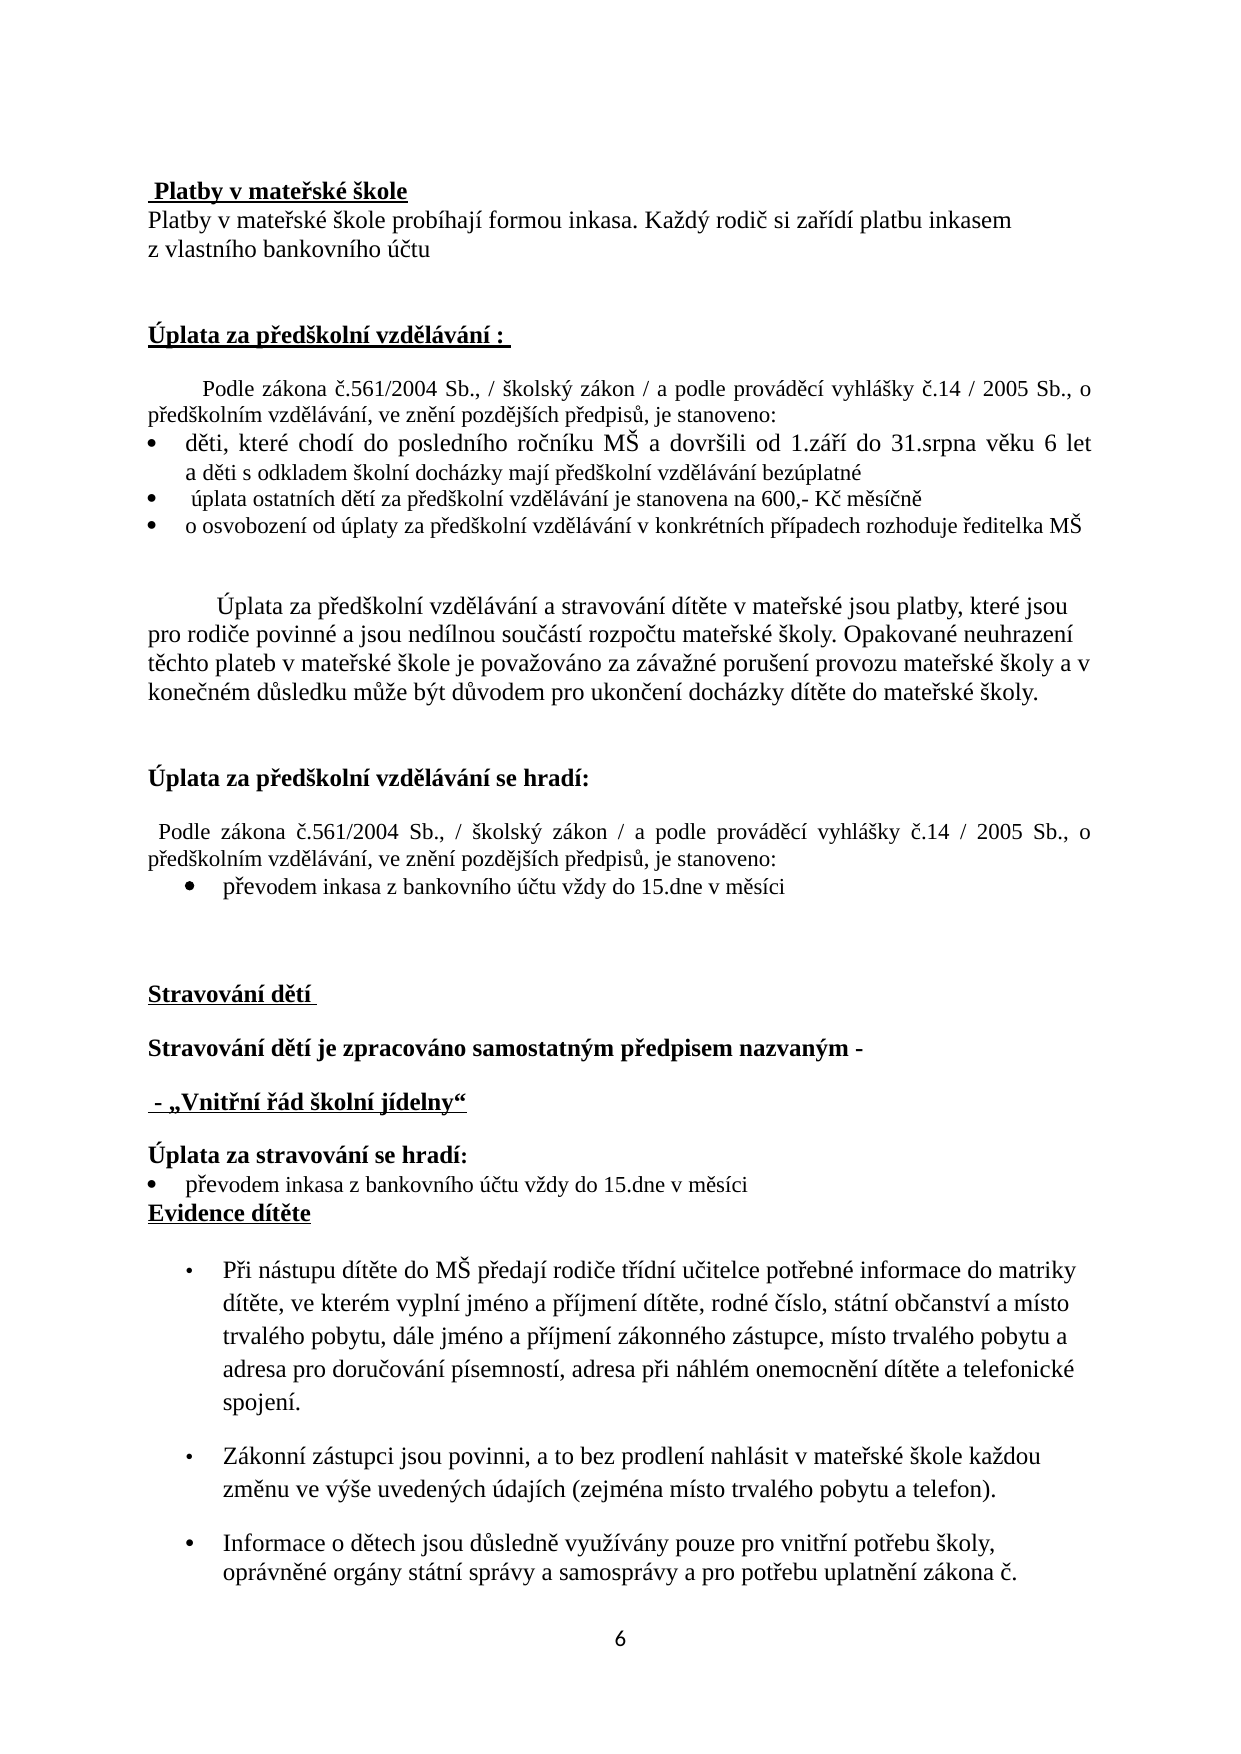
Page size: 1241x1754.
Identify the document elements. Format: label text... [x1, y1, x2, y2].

text Úplata za předškolní vzdělávání a stravování dítěte v mateřské jsou platby, které jsou pro rodiče povinné a jsou nedílnou součástí rozpočtu mateřské školy. Opakované neuhrazení těchto plateb v mateřské škole je považováno za závažné porušení provozu mateřské školy a v konečném důsledku může být důvodem pro ukončení docházky dítěte do mateřské školy. [148, 591, 1093, 706]
text Evidence dítěte [148, 1198, 1093, 1227]
text Podle zákona č.561/2004 Sb., / školský zákon / a podle prováděcí vyhlášky č.14 / 2005 Sb., o předškolním vzdělávání, ve znění pozdějších předpisů, je stanoveno: [148, 818, 1093, 871]
text Stravování dětí [148, 979, 1093, 1008]
text Platby v mateřské škole [148, 176, 1093, 205]
text Úplata za předškolní vzdělávání se hradí: [148, 763, 1093, 792]
list úplata ostatních dětí za předškolní vzdělávání je stanovena na 600,- Kč měsíčně [148, 485, 1093, 512]
text Úplata za předškolní vzdělávání : [148, 320, 1093, 349]
list Zákonní zástupci jsou povinni, a to bez prodlení nahlásit v mateřské škole každou změnu ve výše uvedených údajích (zejména místo trvalého pobytu a telefon). [185, 1441, 1093, 1503]
text - „Vnitřní řád školní jídelny“ [148, 1087, 1093, 1115]
text Podle zákona č.561/2004 Sb., / školský zákon / a podle prováděcí vyhlášky č.14 / 2005 Sb., o předškolním vzdělávání, ve znění pozdějších předpisů, je stanoveno: [148, 375, 1093, 428]
list převodem inkasa z bankovního účtu vždy do 15.dne v měsíci [185, 871, 1093, 900]
text Platby v mateřské škole probíhají formou inkasa. Každý rodič si zařídí platbu inkasem z vlastního bankovního účtu [148, 205, 1093, 263]
list Při nástupu dítěte do MŠ předají rodiče třídní učitelce potřebné informace do matriky dítěte, ve kterém vyplní jméno a příjmení dítěte, rodné číslo, státní občanství a místo trvalého pobytu, dále jméno a příjmení zákonného zástupce, místo trvalého pobytu a adresa pro doručování písemností, adresa při náhlém onemocnění dítěte a telefonické spojení. [185, 1255, 1093, 1416]
list děti, které chodí do posledního ročníku MŠ a dovršili od 1.září do 31.srpna věku 6 let a děti s odkladem školní docházky mají předškolní vzdělávání bezúplatné [148, 428, 1093, 485]
list převodem inkasa z bankovního účtu vždy do 15.dne v měsíci [148, 1169, 1093, 1198]
text Úplata za stravování se hradí: [148, 1140, 1093, 1169]
list o osvobození od úplaty za předškolní vzdělávání v konkrétních případech rozhoduje ředitelka MŠ [148, 512, 1093, 538]
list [185, 1528, 1093, 1586]
text Stravování dětí je zpracováno samostatným předpisem nazvaným - [148, 1033, 1093, 1061]
